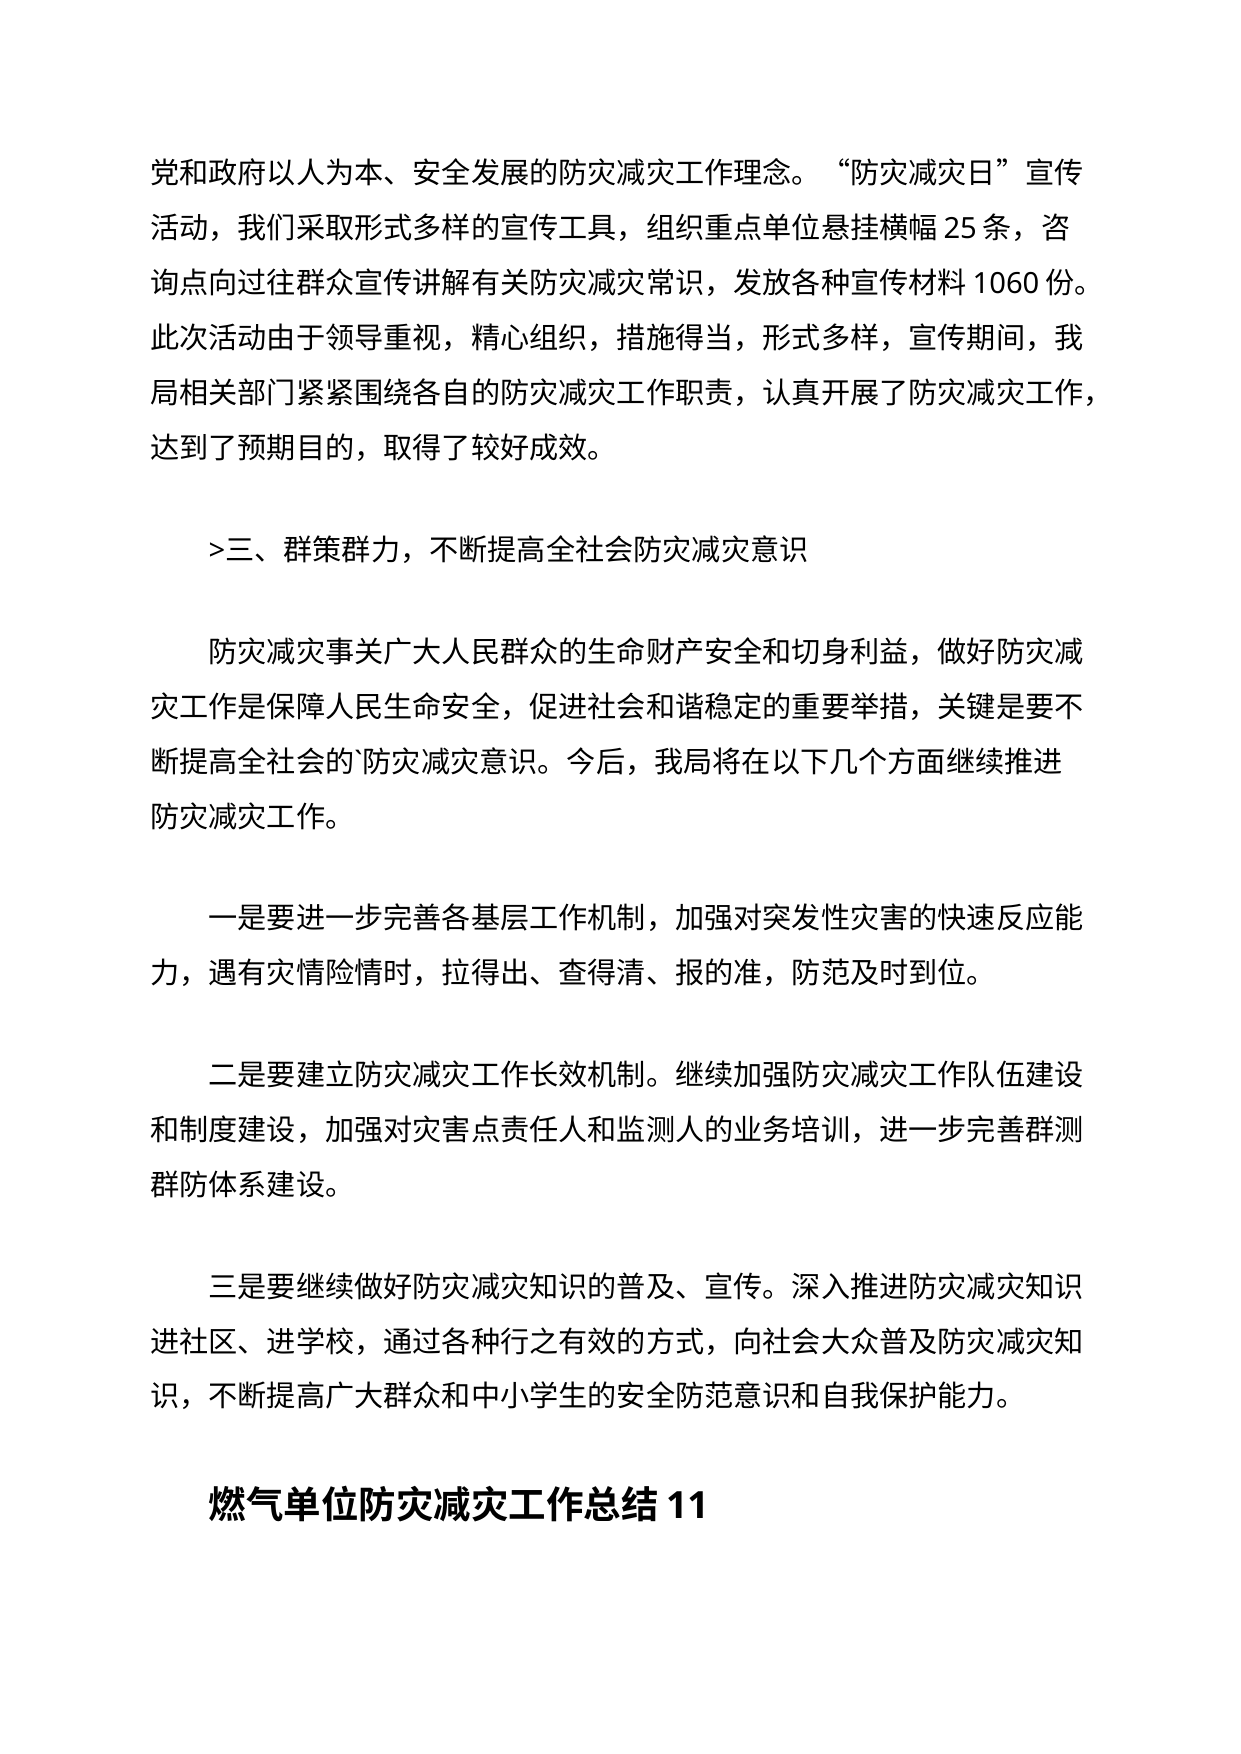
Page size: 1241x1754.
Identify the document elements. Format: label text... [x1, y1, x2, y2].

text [150, 150, 1090, 467]
text 防灾减灾事关广大人民群众的生命财产安全和切身利益，做好防灾减灾工作是保障人民生命安全，促进社会和谐稳定的重要举措，关键是要不断提高全社会的`防灾减灾意识。今后，我局将在以下几个方面继续推进防灾减灾工作。 [150, 628, 1090, 836]
text 二是要建立防灾减灾工作长效机制。继续加强防灾减灾工作队伍建设和制度建设，加强对灾害点责任人和监测人的业务培训，进一步完善群测群防体系建设。 [150, 1052, 1090, 1204]
text 一是要进一步完善各基层工作机制，加强对突发性灾害的快速反应能力，遇有灾情险情时，拉得出、查得清、报的准，防范及时到位。 [150, 895, 1090, 992]
text 燃气单位防灾减灾工作总结11 [150, 1475, 1090, 1529]
text >三、群策群力，不断提高全社会防灾减灾意识 [150, 526, 1090, 569]
text 三是要继续做好防灾减灾知识的普及、宣传。深入推进防灾减灾知识进社区、进学校，通过各种行之有效的方式，向社会大众普及防灾减灾知识，不断提高广大群众和中小学生的安全防范意识和自我保护能力。 [150, 1263, 1090, 1415]
